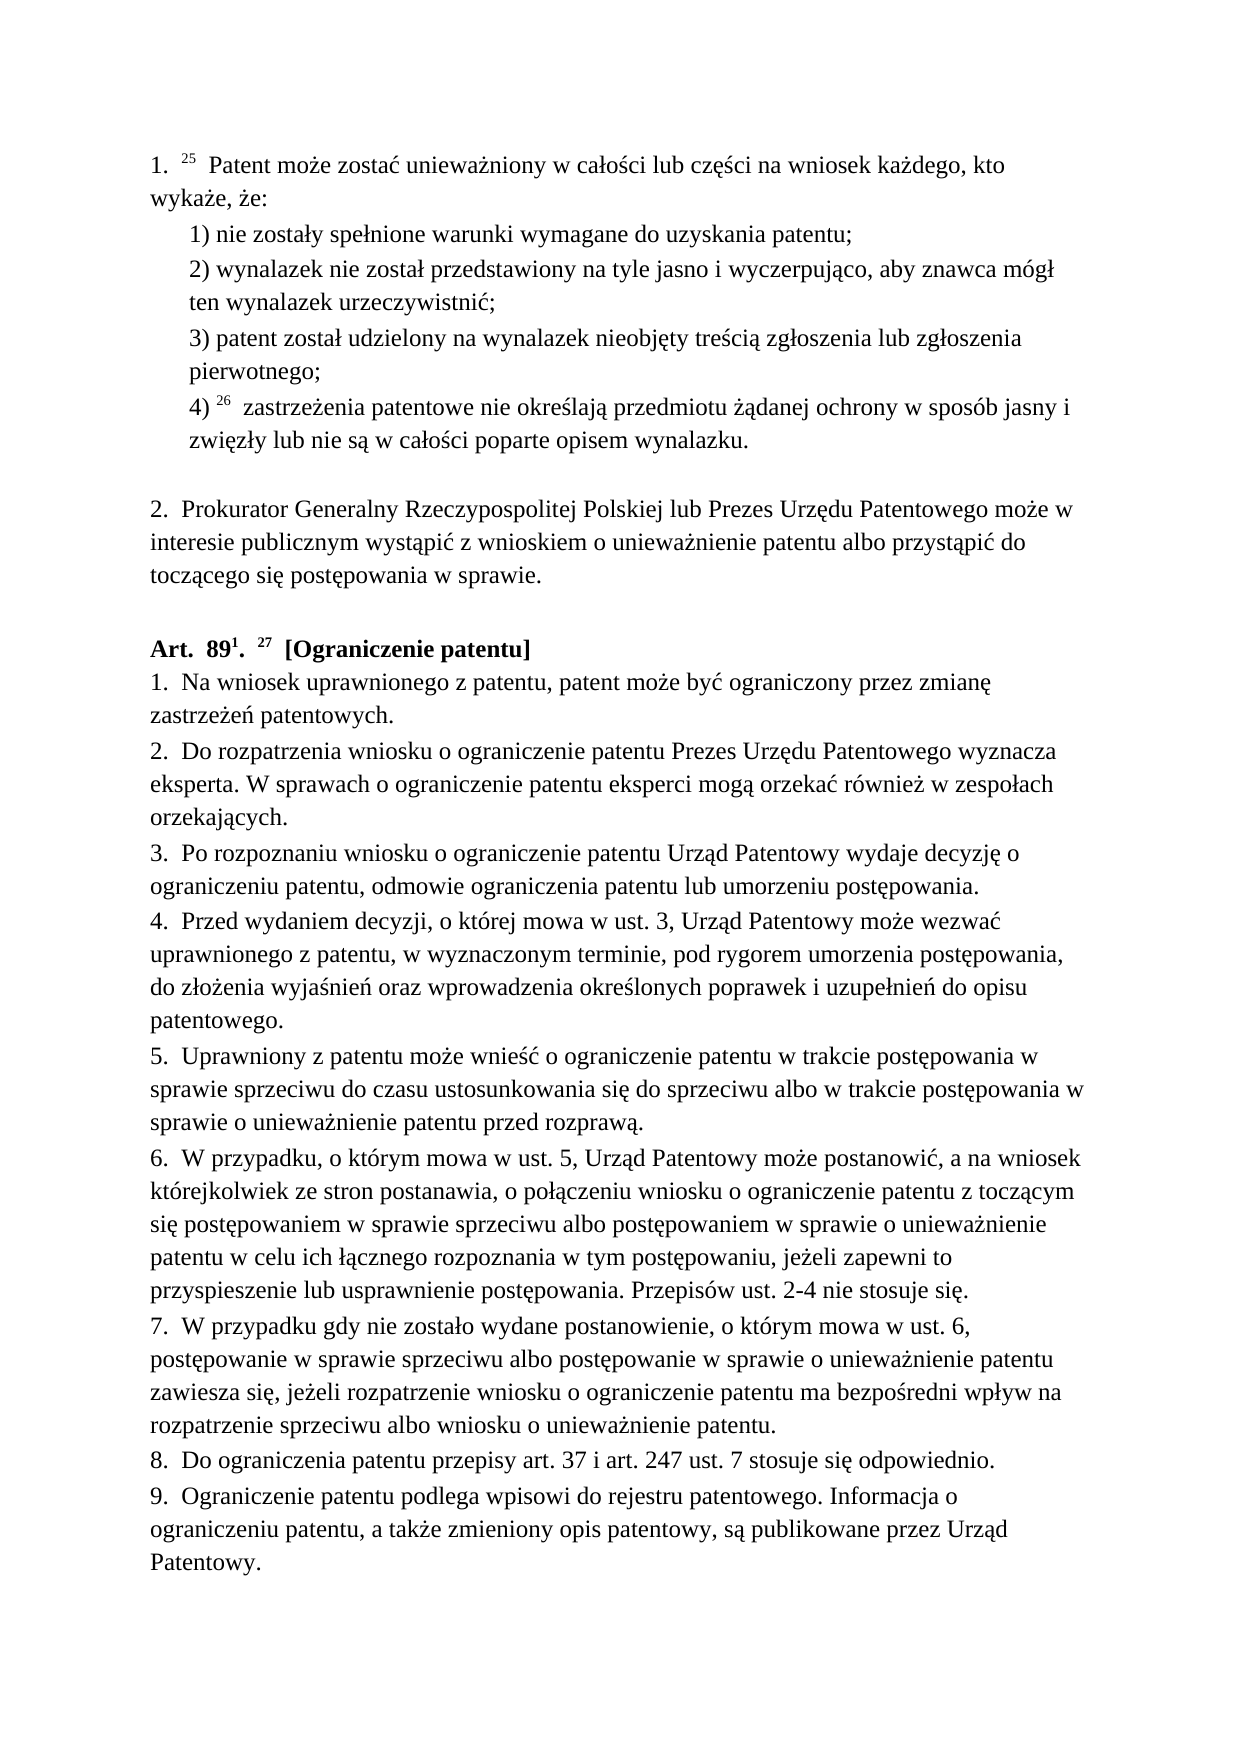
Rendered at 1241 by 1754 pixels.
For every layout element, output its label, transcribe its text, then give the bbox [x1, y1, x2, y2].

text 1) nie zostały spełnione warunki wymagane do uzyskania patentu; [189, 219, 1090, 247]
text 3. Po rozpoznaniu wniosku o ograniczenie patentu Urząd Patentowy wydaje decyzję o ograniczeniu patentu, odmowie ograniczenia patentu lub umorzeniu postępowania. [150, 838, 1090, 899]
text 2) wynalazek nie został przedstawiony na tyle jasno i wyczerpująco, aby znawca mógł ten wynalazek urzeczywistnić; [189, 254, 1090, 316]
text 7. W przypadku gdy nie zostało wydane postanowienie, o którym mowa w ust. 6, postępowanie w sprawie sprzeciwu albo postępowanie w sprawie o unieważnienie patentu zawiesza się, jeżeli rozpatrzenie wniosku o ograniczenie patentu ma bezpośredni wpływ na rozpatrzenie sprzeciwu albo wniosku o unieważnienie patentu. [150, 1311, 1090, 1439]
text 2. Do rozpatrzenia wniosku o ograniczenie patentu Prezes Urzędu Patentowego wyznacza eksperta. W sprawach o ograniczenie patentu eksperci mogą orzekać również w zespołach orzekających. [150, 736, 1090, 831]
text 8. Do ograniczenia patentu przepisy art. 37 i art. 247 ust. 7 stosuje się odpowiednio. [150, 1446, 1090, 1474]
text Art. 891. 27 [Ograniczenie patentu] [150, 634, 1090, 663]
text 2. Prokurator Generalny Rzeczypospolitej Polskiej lub Prezes Urzędu Patentowego może w interesie publicznym wystąpić z wnioskiem o unieważnienie patentu albo przystąpić do toczącego się postępowania w sprawie. [150, 494, 1090, 588]
text 1. 25 Patent może zostać unieważniony w całości lub części na wniosek każdego, kto wykaże, że: [150, 150, 1090, 212]
text 5. Uprawniony z patentu może wnieść o ograniczenie patentu w trakcie postępowania w sprawie sprzeciwu do czasu ustosunkowania się do sprzeciwu albo w trakcie postępowania w sprawie o unieważnienie patentu przed rozprawą. [150, 1041, 1090, 1136]
text 9. Ograniczenie patentu podlega wpisowi do rejestru patentowego. Informacja o ograniczeniu patentu, a także zmieniony opis patentowy, są publikowane przez Urząd Patentowy. [150, 1481, 1090, 1576]
text 4. Przed wydaniem decyzji, o której mowa w ust. 3, Urząd Patentowy może wezwać uprawnionego z patentu, w wyznaczonym terminie, pod rygorem umorzenia postępowania, do złożenia wyjaśnień oraz wprowadzenia określonych poprawek i uzupełnień do opisu patentowego. [150, 906, 1090, 1034]
text 1. Na wniosek uprawnionego z patentu, patent może być ograniczony przez zmianę zastrzeżeń patentowych. [150, 667, 1090, 729]
text 4) 26 zastrzeżenia patentowe nie określają przedmiotu żądanej ochrony w sposób jasny i zwięzły lub nie są w całości poparte opisem wynalazku. [189, 392, 1090, 454]
text 3) patent został udzielony na wynalazek nieobjęty treścią zgłoszenia lub zgłoszenia pierwotnego; [189, 323, 1090, 385]
text 6. W przypadku, o którym mowa w ust. 5, Urząd Patentowy może postanowić, a na wniosek którejkolwiek ze stron postanawia, o połączeniu wniosku o ograniczenie patentu z toczącym się postępowaniem w sprawie sprzeciwu albo postępowaniem w sprawie o unieważnienie patentu w celu ich łącznego rozpoznania w tym postępowaniu, jeżeli zapewni to przyspieszenie lub usprawnienie postępowania. Przepisów ust. 2-4 nie stosuje się. [150, 1143, 1090, 1304]
